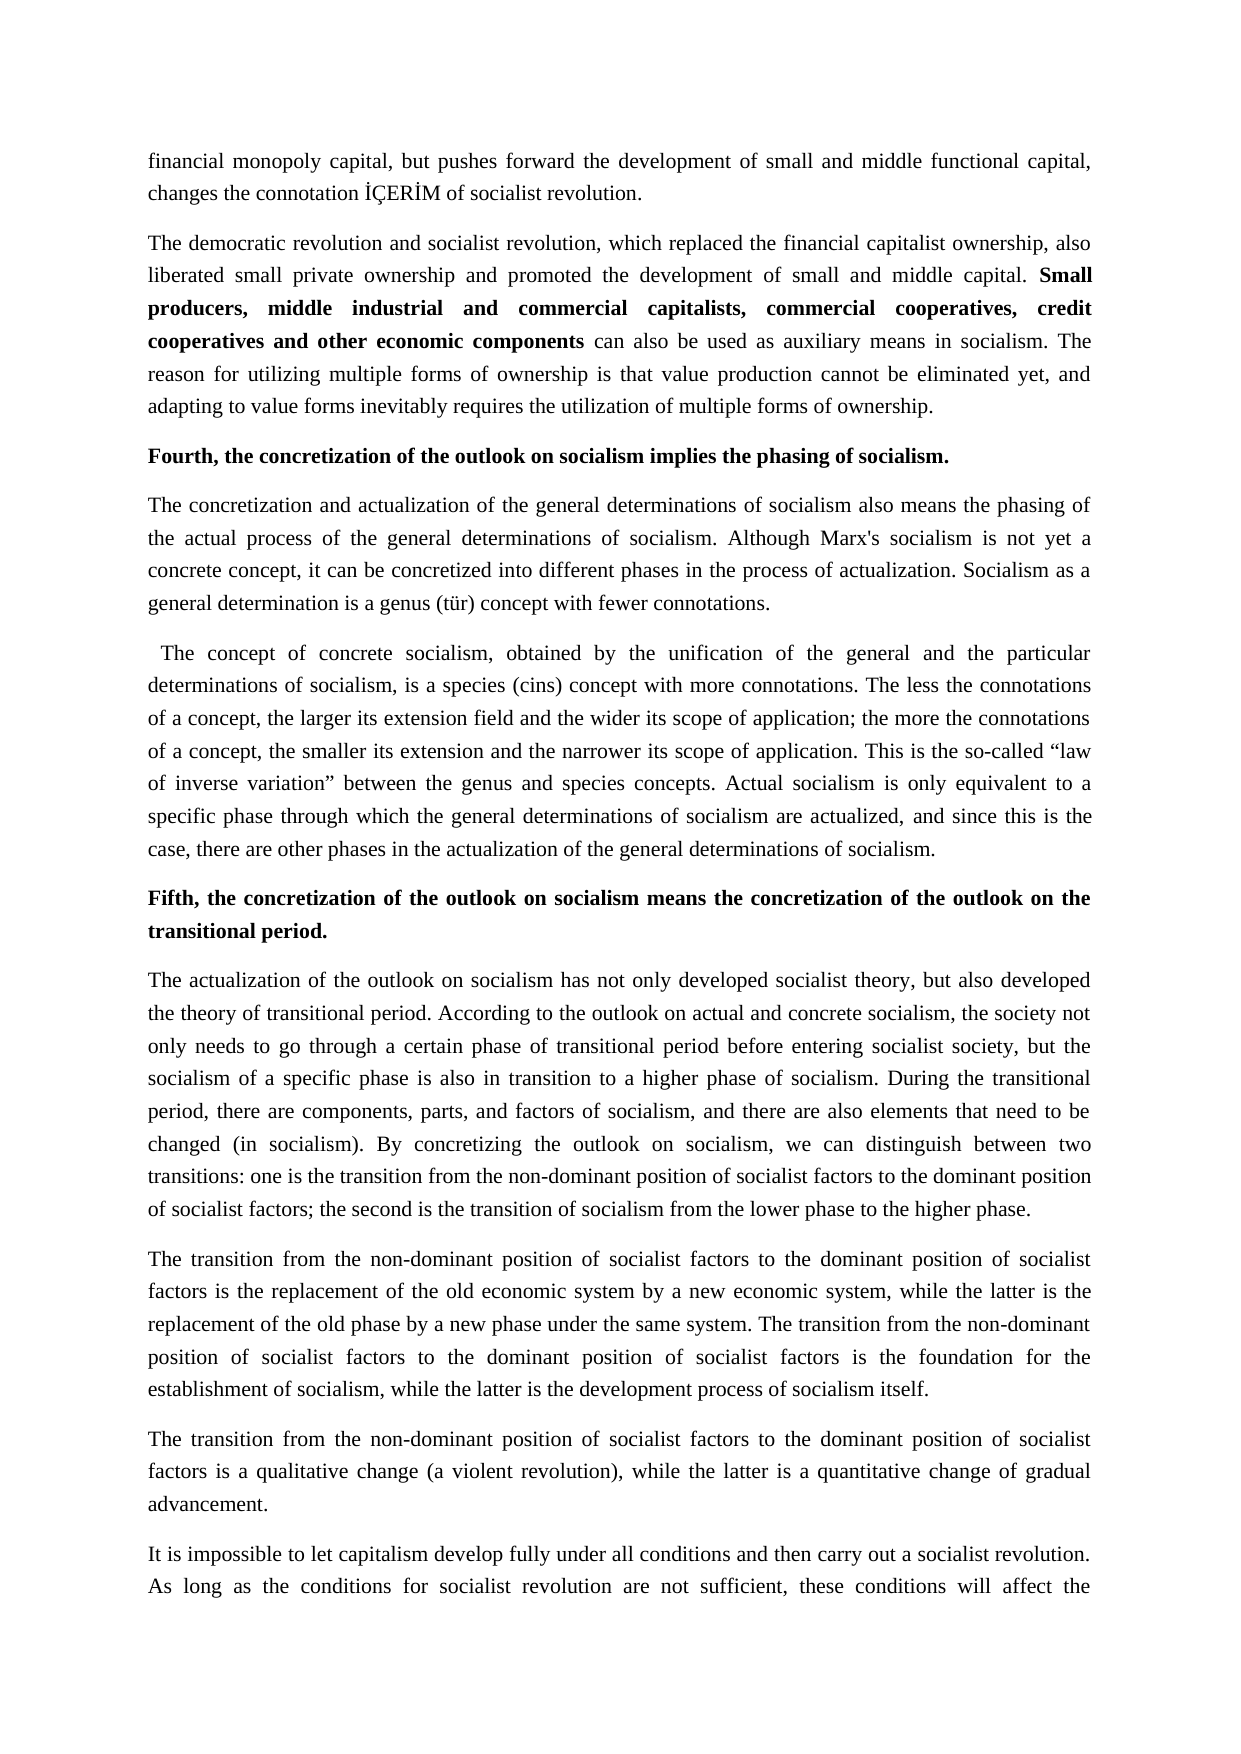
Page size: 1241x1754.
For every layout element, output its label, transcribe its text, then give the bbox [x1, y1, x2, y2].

text The transition from the non-dominant position of socialist factors to the dominant position of socialist factors is a qualitative change (a violent revolution), while the latter is a quantitative change of gradual advancement. [148, 1426, 1093, 1516]
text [148, 1541, 1093, 1598]
text Fifth, the concretization of the outlook on socialism means the concretization of the outlook on the transitional period. [148, 885, 1093, 943]
text The concretization and actualization of the general determinations of socialism also means the phasing of the actual process of the general determinations of socialism. Although Marx's socialism is not yet a concrete concept, it can be concretized into different phases in the process of actualization. Socialism as a general determination is a genus (tür) concept with fewer connotations. [148, 492, 1093, 615]
text The democratic revolution and socialist revolution, which replaced the financial capitalist ownership, also liberated small private ownership and promoted the development of small and middle capital. Small producers, middle industrial and commercial capitalists, commercial cooperatives, credit cooperatives and other economic components can also be used as auxiliary means in socialism. The reason for utilizing multiple forms of ownership is that value production cannot be eliminated yet, and adapting to value forms inevitably requires the utilization of multiple forms of ownership. [148, 230, 1093, 418]
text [148, 148, 1093, 206]
text The transition from the non-dominant position of socialist factors to the dominant position of socialist factors is the replacement of the old economic system by a new economic system, while the latter is the replacement of the old phase by a new phase under the same system. The transition from the non-dominant position of socialist factors to the dominant position of socialist factors is the foundation for the establishment of socialism, while the latter is the development process of socialism itself. [148, 1246, 1093, 1402]
text The concept of concrete socialism, obtained by the unification of the general and the particular determinations of socialism, is a species (cins) concept with more connotations. The less the connotations of a concept, the larger its extension field and the wider its scope of application; the more the connotations of a concept, the smaller its extension and the narrower its scope of application. This is the so-called “law of inverse variation” between the genus and species concepts. Actual socialism is only equivalent to a specific phase through which the general determinations of socialism are actualized, and since this is the case, there are other phases in the actualization of the general determinations of socialism. [148, 639, 1093, 861]
text The actualization of the outlook on socialism has not only developed socialist theory, but also developed the theory of transitional period. According to the outlook on actual and concrete socialism, the society not only needs to go through a certain phase of transitional period before entering socialist society, but the socialism of a specific phase is also in transition to a higher phase of socialism. During the transitional period, there are components, parts, and factors of socialism, and there are also elements that need to be changed (in socialism). By concretizing the outlook on socialism, we can distinguish between two transitions: one is the transition from the non-dominant position of socialist factors to the dominant position of socialist factors; the second is the transition of socialism from the lower phase to the higher phase. [148, 967, 1093, 1221]
text Fourth, the concretization of the outlook on socialism implies the phasing of socialism. [148, 443, 1093, 468]
